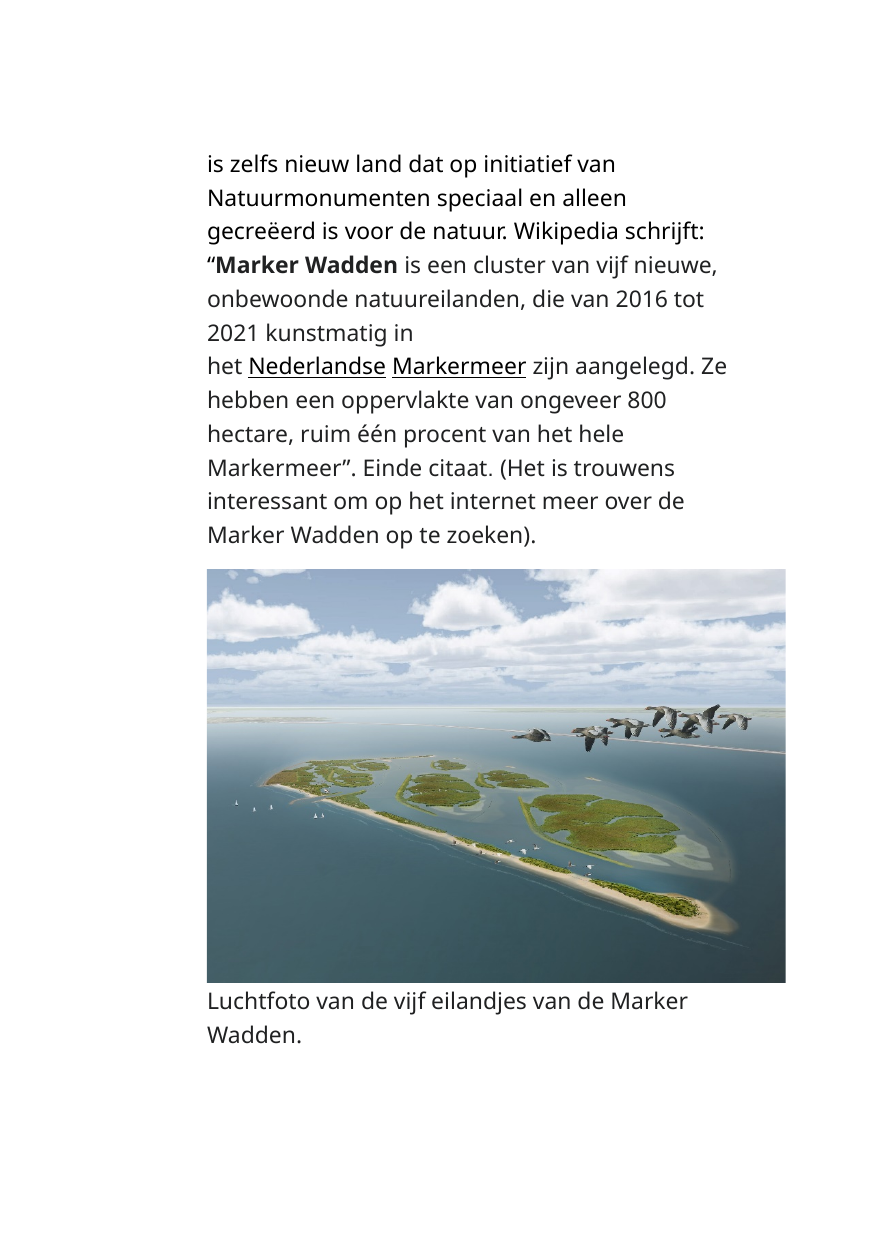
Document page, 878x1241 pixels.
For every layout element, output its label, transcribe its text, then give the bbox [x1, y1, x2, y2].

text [207, 148, 729, 550]
picture [206, 569, 786, 983]
text Luchtfoto van de vijf eilandjes van de Marker Wadden. [207, 983, 729, 1050]
